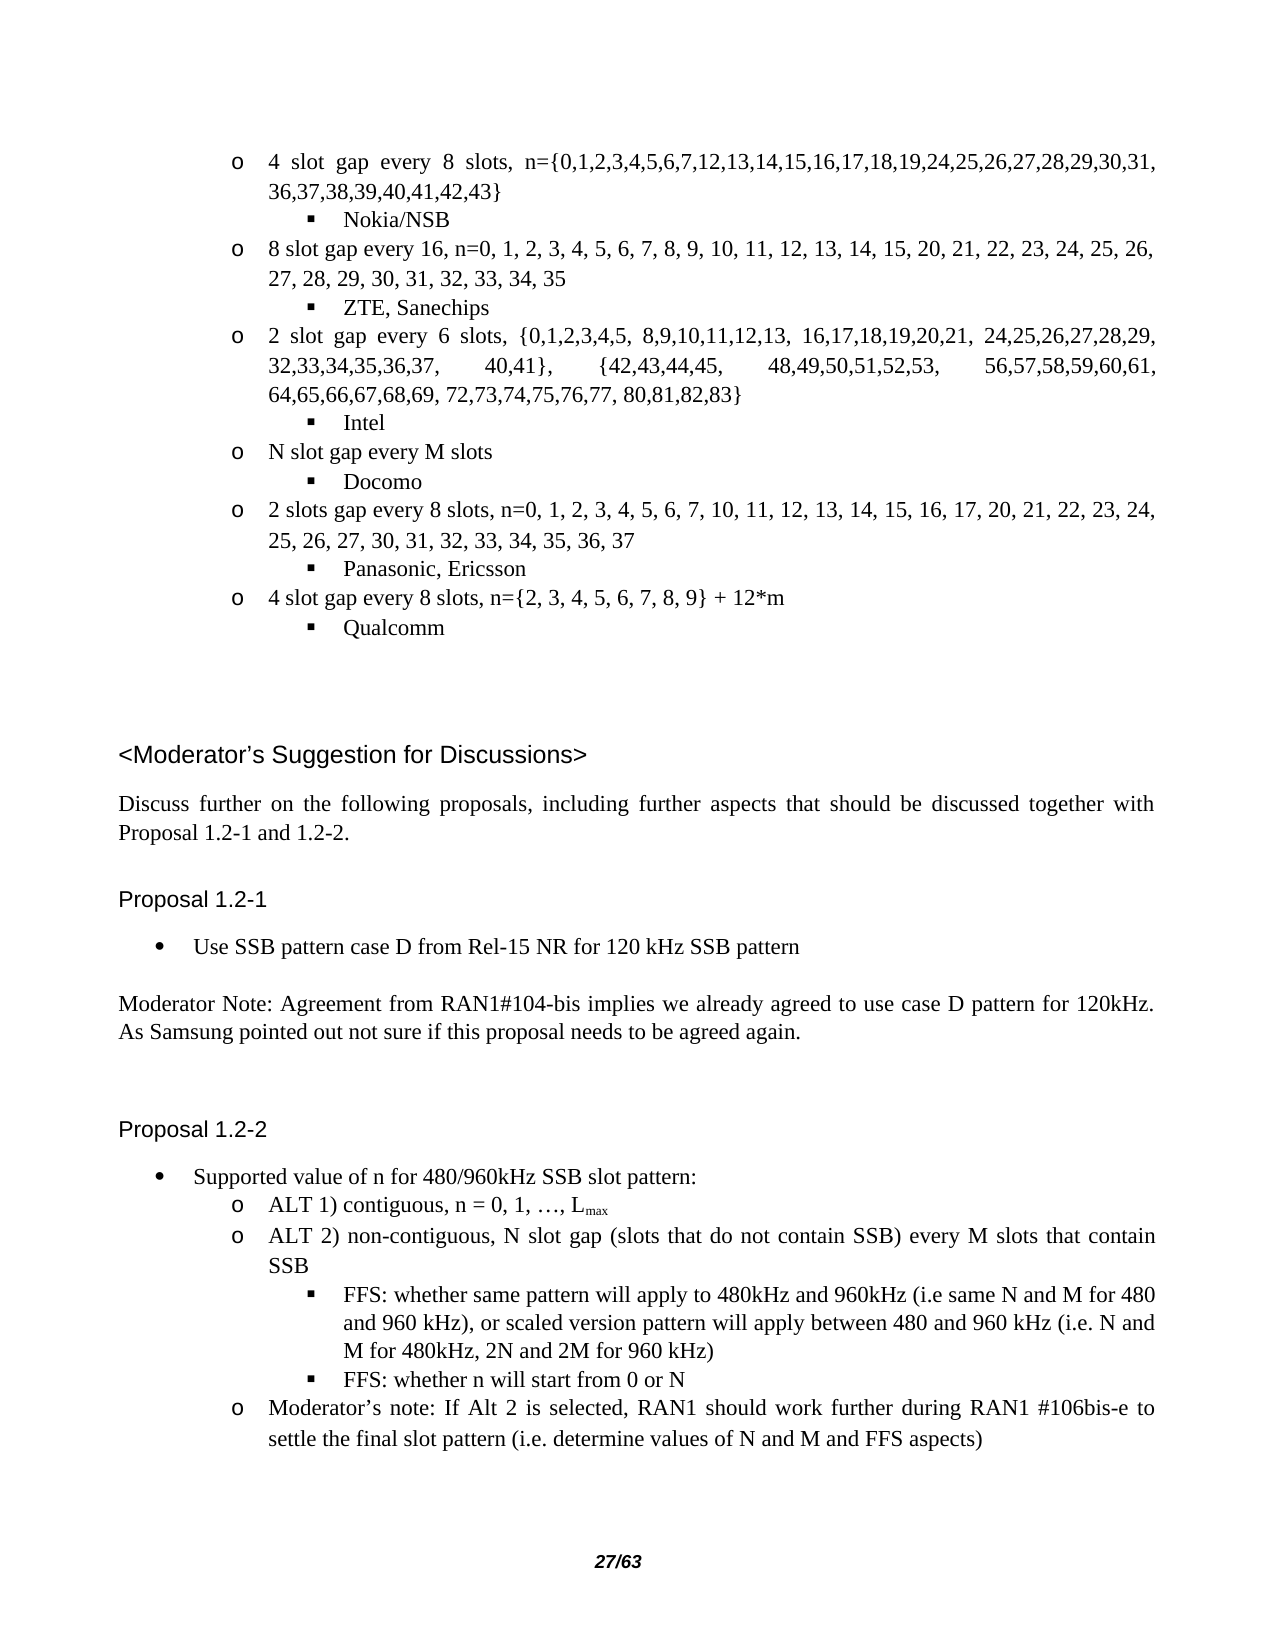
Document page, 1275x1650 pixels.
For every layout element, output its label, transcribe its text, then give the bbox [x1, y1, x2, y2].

list 4 slot gap every 8 slots, n={2, 3, 4, 5, 6, 7, 8, 9} + 12*m [231, 584, 1157, 612]
list FFS: whether n will start from 0 or N [306, 1366, 1157, 1392]
list Qualcomm [306, 614, 1157, 641]
list ALT 1) contiguous, n = 0, 1, …, Lmax [231, 1191, 1157, 1220]
subtitle Proposal 1.2-1 [118, 886, 1157, 912]
list 4 slot gap every 8 slots, n={0,1,2,3,4,5,6,7,12,13,14,15,16,17,18,19,24,25,26,27,28,29,30,31, 36,37,38,39,40,41,42,43} [231, 148, 1157, 204]
list 8 slot gap every 16, n=0, 1, 2, 3, 4, 5, 6, 7, 8, 9, 10, 11, 12, 13, 14, 15, 20, 21, 22, 23, 24, 25, 26, 27, 28, 29, 30, 31, 32, 33, 34, 35 [231, 235, 1157, 292]
text Discuss further on the following proposals, including further aspects that should be discussed together with Proposal 1.2-1 and 1.2-2. [118, 790, 1157, 845]
list Nokia/NSB [306, 206, 1157, 233]
list ZTE, Sanechips [306, 294, 1157, 320]
text Moderator Note: Agreement from RAN1#104-bis implies we already agreed to use case D pattern for 120kHz. As Samsung pointed out not sure if this proposal needs to be agreed again. [118, 989, 1157, 1044]
list Use SSB pattern case D from Rel-15 NR for 120 kHz SSB pattern [156, 933, 1157, 959]
list 2 slots gap every 8 slots, n=0, 1, 2, 3, 4, 5, 6, 7, 10, 11, 12, 13, 14, 15, 16, 17, 20, 21, 22, 23, 24, 25, 26, 27, 30, 31, 32, 33, 34, 35, 36, 37 [231, 497, 1157, 553]
list Moderator’s note: If Alt 2 is selected, RAN1 should work further during RAN1 #106bis-e to settle the final slot pattern (i.e. determine values of N and M and FFS aspects) [231, 1394, 1157, 1451]
list FFS: whether same pattern will apply to 480kHz and 960kHz (i.e same N and M for 480 and 960 kHz), or scaled version pattern will apply between 480 and 960 kHz (i.e. N and M for 480kHz, 2N and 2M for 960 kHz) [306, 1281, 1157, 1364]
list Intel [306, 409, 1157, 436]
list 2 slot gap every 6 slots, {0,1,2,3,4,5, 8,9,10,11,12,13, 16,17,18,19,20,21, 24,25,26,27,28,29, 32,33,34,35,36,37, 40,41}, {42,43,44,45, 48,49,50,51,52,53, 56,57,58,59,60,61, 64,65,66,67,68,69, 72,73,74,75,76,77, 80,81,82,83} [231, 322, 1157, 407]
list ALT 2) non-contiguous, N slot gap (slots that do not contain SSB) every M slots that contain SSB [231, 1222, 1157, 1278]
list Docomo [306, 468, 1157, 494]
list Panasonic, Ericsson [306, 555, 1157, 582]
subtitle Proposal 1.2-2 [118, 1116, 1157, 1142]
list N slot gap every M slots [231, 438, 1157, 466]
subtitle <Moderator’s Suggestion for Discussions> [118, 740, 1157, 769]
list Supported value of n for 480/960kHz SSB slot pattern: [156, 1163, 1157, 1189]
